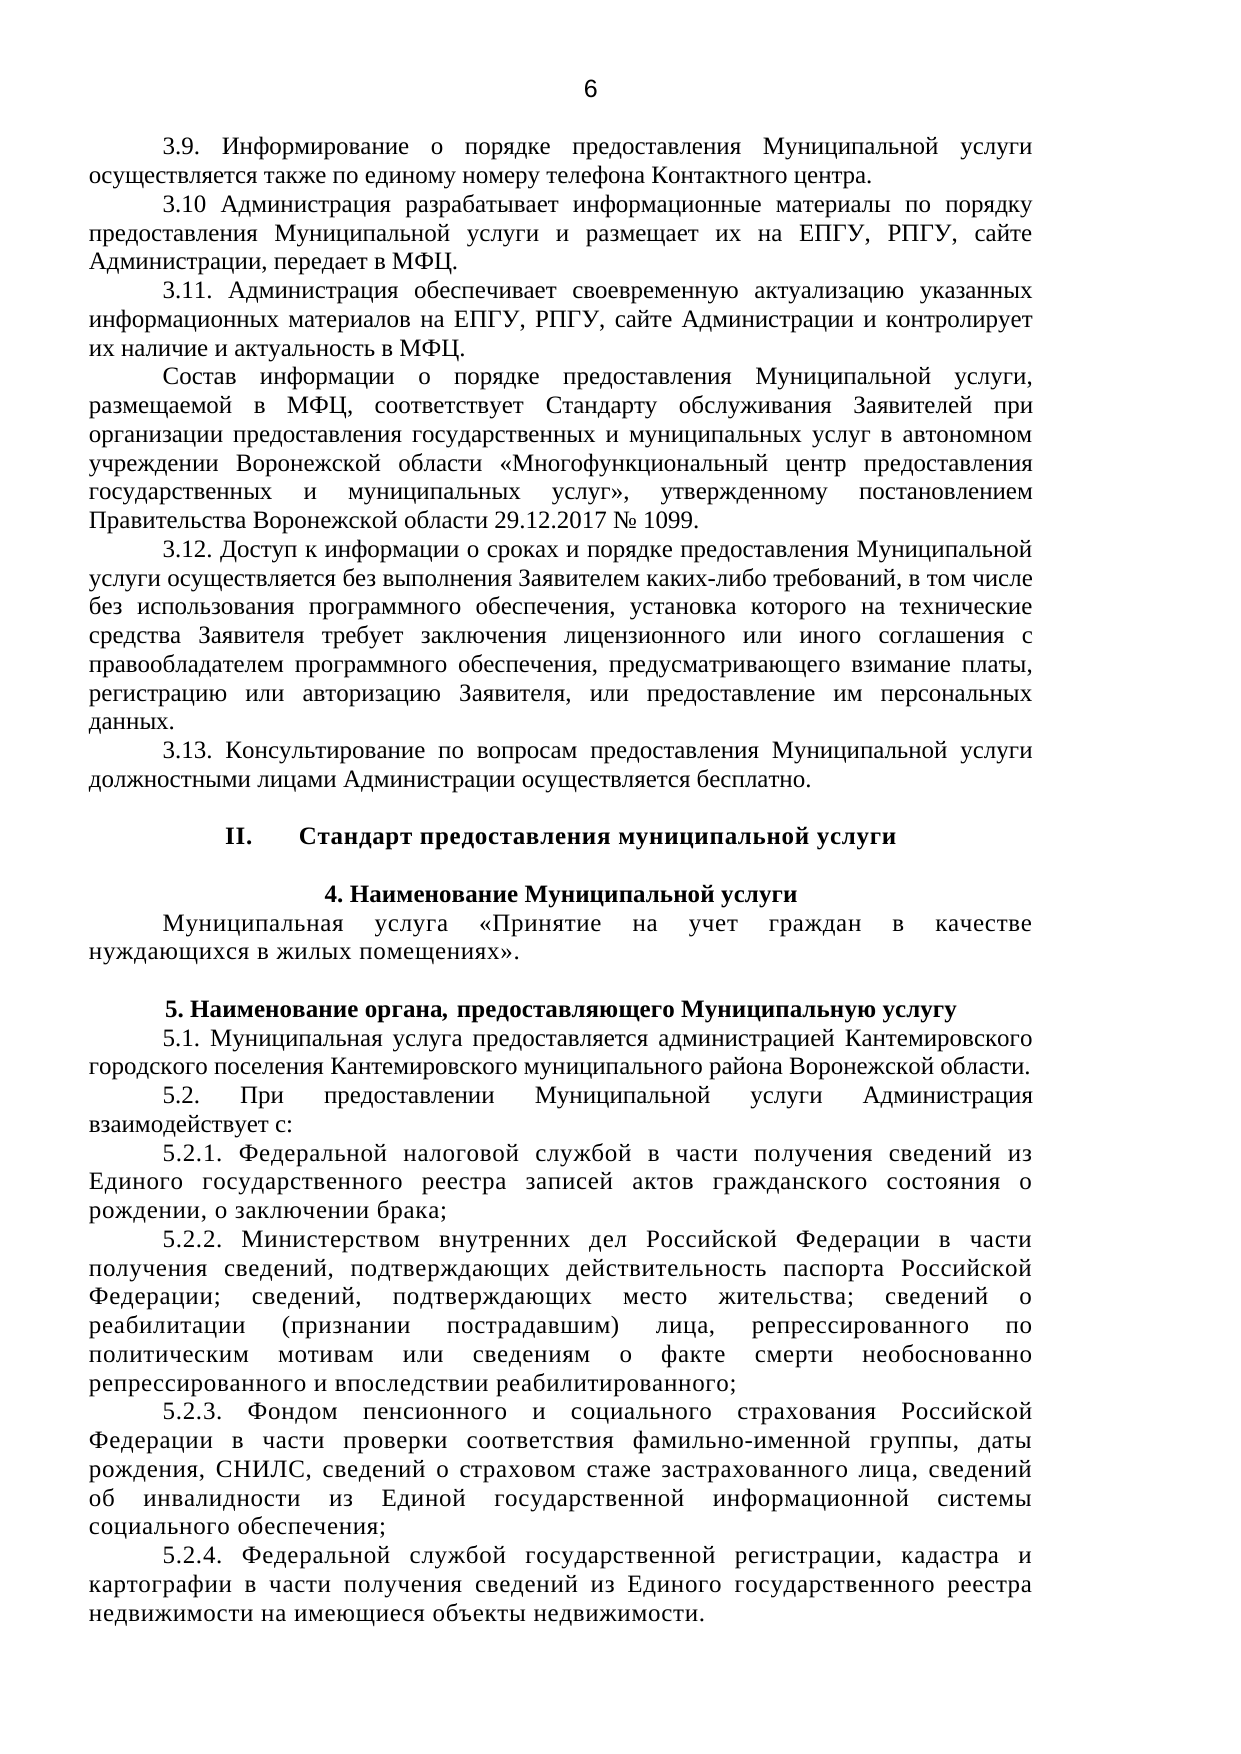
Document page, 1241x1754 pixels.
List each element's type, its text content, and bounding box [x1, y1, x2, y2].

text 3.10 Администрация разрабатывает информационные материалы по порядку предоставления Муниципальной услуги и размещает их на ЕПГУ, РПГУ, сайте Администрации, передает в МФЦ. [89, 189, 1033, 275]
text 5.2.4. Федеральной службой государственной регистрации, кадастра и картографии в части получения сведений из Единого государственного реестра недвижимости на имеющиеся объекты недвижимости. [89, 1540, 1033, 1626]
text 5.2. При предоставлении Муниципальной услуги Администрация взаимодействует с: [89, 1080, 1033, 1138]
text 5.1. Муниципальная услуга предоставляется администрацией Кантемировского городского поселения Кантемировского муниципального района Воронежской области. [89, 1023, 1033, 1080]
text 5. Наименование органа, предоставляющего Муниципальную услугу [89, 994, 1033, 1023]
text 5.2.3. Фондом пенсионного и социального страхования Российской Федерации в части проверки соответствия фамильно-именной группы, даты рождения, СНИЛС, сведений о страховом стаже застрахованного лица, сведений об инвалидности из Единой государственной информационной системы социального обеспечения; [89, 1396, 1033, 1540]
text 5.2.1. Федеральной налоговой службой в части получения сведений из Единого государственного реестра записей актов гражданского состояния о рождении, о заключении брака; [89, 1138, 1033, 1224]
text 4. Наименование Муниципальной услуги [89, 879, 1033, 908]
text Состав информации о порядке предоставления Муниципальной услуги, размещаемой в МФЦ, соответствует Стандарту обслуживания Заявителей при организации предоставления государственных и муниципальных услуг в автономном учреждении Воронежской области «Многофункциональный центр предоставления государственных и муниципальных услуг», утвержденному постановлением Правительства Воронежской области 29.12.2017 № 1099. [89, 361, 1033, 534]
text 3.12. Доступ к информации о сроках и порядке предоставления Муниципальной услуги осуществляется без выполнения Заявителем каких-либо требований, в том числе без использования программного обеспечения, установка которого на технические средства Заявителя требует заключения лицензионного или иного соглашения с правообладателем программного обеспечения, предусматривающего взимание платы, регистрацию или авторизацию Заявителя, или предоставление им персональных данных. [89, 534, 1033, 735]
list Стандарт предоставления муниципальной услуги [89, 821, 1033, 850]
text 5.2.2. Министерством внутренних дел Российской Федерации в части получения сведений, подтверждающих действительность паспорта Российской Федерации; сведений, подтверждающих место жительства; сведений о реабилитации (признании пострадавшим) лица, репрессированного по политическим мотивам или сведениям о факте смерти необоснованно репрессированного и впоследствии реабилитированного; [89, 1224, 1033, 1396]
text Муниципальная услуга «Принятие на учет граждан в качестве нуждающихся в жилых помещениях». [89, 908, 1033, 965]
text 3.11. Администрация обеспечивает своевременную актуализацию указанных информационных материалов на ЕПГУ, РПГУ, сайте Администрации и контролирует их наличие и актуальность в МФЦ. [89, 275, 1033, 361]
text 3.13. Консультирование по вопросам предоставления Муниципальной услуги должностными лицами Администрации осуществляется бесплатно. [89, 735, 1033, 793]
text 3.9. Информирование о порядке предоставления Муниципальной услуги осуществляется также по единому номеру телефона Контактного центра. [89, 131, 1033, 189]
